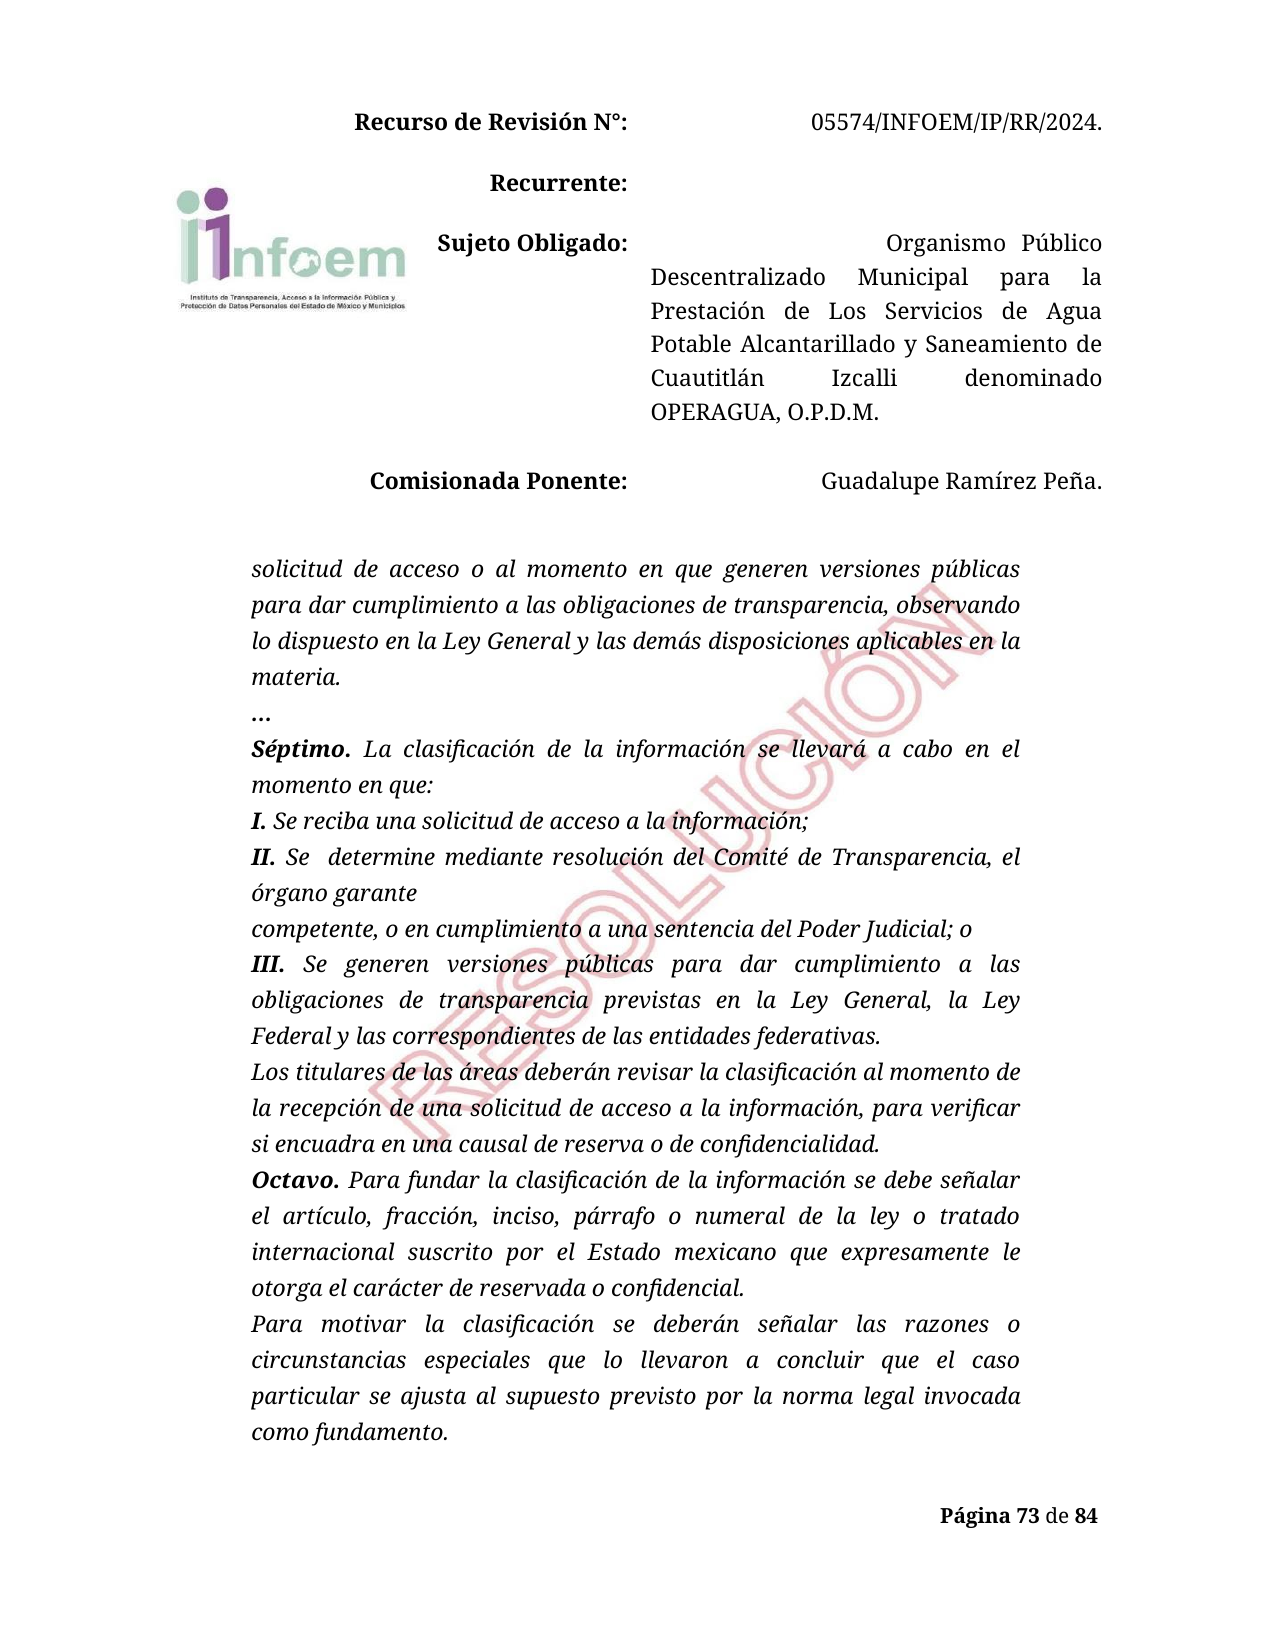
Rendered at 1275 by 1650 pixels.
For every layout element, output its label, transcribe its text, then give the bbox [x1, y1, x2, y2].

text I. Se reciba una solicitud de acceso a la información; [251, 805, 1024, 836]
text competente, o en cumplimiento a una sentencia del Poder Judicial; o [251, 912, 1024, 944]
text … [251, 697, 1024, 728]
text Los titulares de las áreas deberán revisar la clasificación al momento de la recepción de una solicitud de acceso a la información, para verificar si encuadra en una causal de reserva o de confidencialidad. [251, 1056, 1024, 1159]
text Octavo. Para fundar la clasificación de la información se debe señalar el artículo, fracción, inciso, párrafo o numeral de la ley o tratado internacional suscrito por el Estado mexicano que expresamente le otorga el carácter de reservada o confidencial. [251, 1164, 1024, 1303]
text Quinto. La carga de la prueba para justificar toda negativa de acceso a la información, por actualizarse cualquiera de los supuestos de clasificación previstos en la Ley General, la Ley Federal y leyes estatales, corresponderá a los sujetos obligados, por lo que deberán fundar y motivar debidamente la clasificación de la información ante una solicitud de acceso o al momento en que generen versiones públicas para dar cumplimiento a las obligaciones de transparencia, observando lo dispuesto en la Ley General y las demás disposiciones aplicables en la materia. [251, 553, 1024, 692]
text Para motivar la clasificación se deberán señalar las razones o circunstancias especiales que lo llevaron a concluir que el caso particular se ajusta al supuesto previsto por la norma legal invocada como fundamento. [251, 1308, 1024, 1447]
text III. Se generen versiones públicas para dar cumplimiento a las obligaciones de transparencia previstas en la Ley General, la Ley Federal y las correspondientes de las entidades federativas. [251, 948, 1024, 1052]
text Séptimo. La clasificación de la información se llevará a cabo en el momento en que: [251, 733, 1024, 800]
text II. Se determine mediante resolución del Comité de Transparencia, el órgano garante [251, 841, 1024, 908]
picture [63, 135, 1270, 1556]
